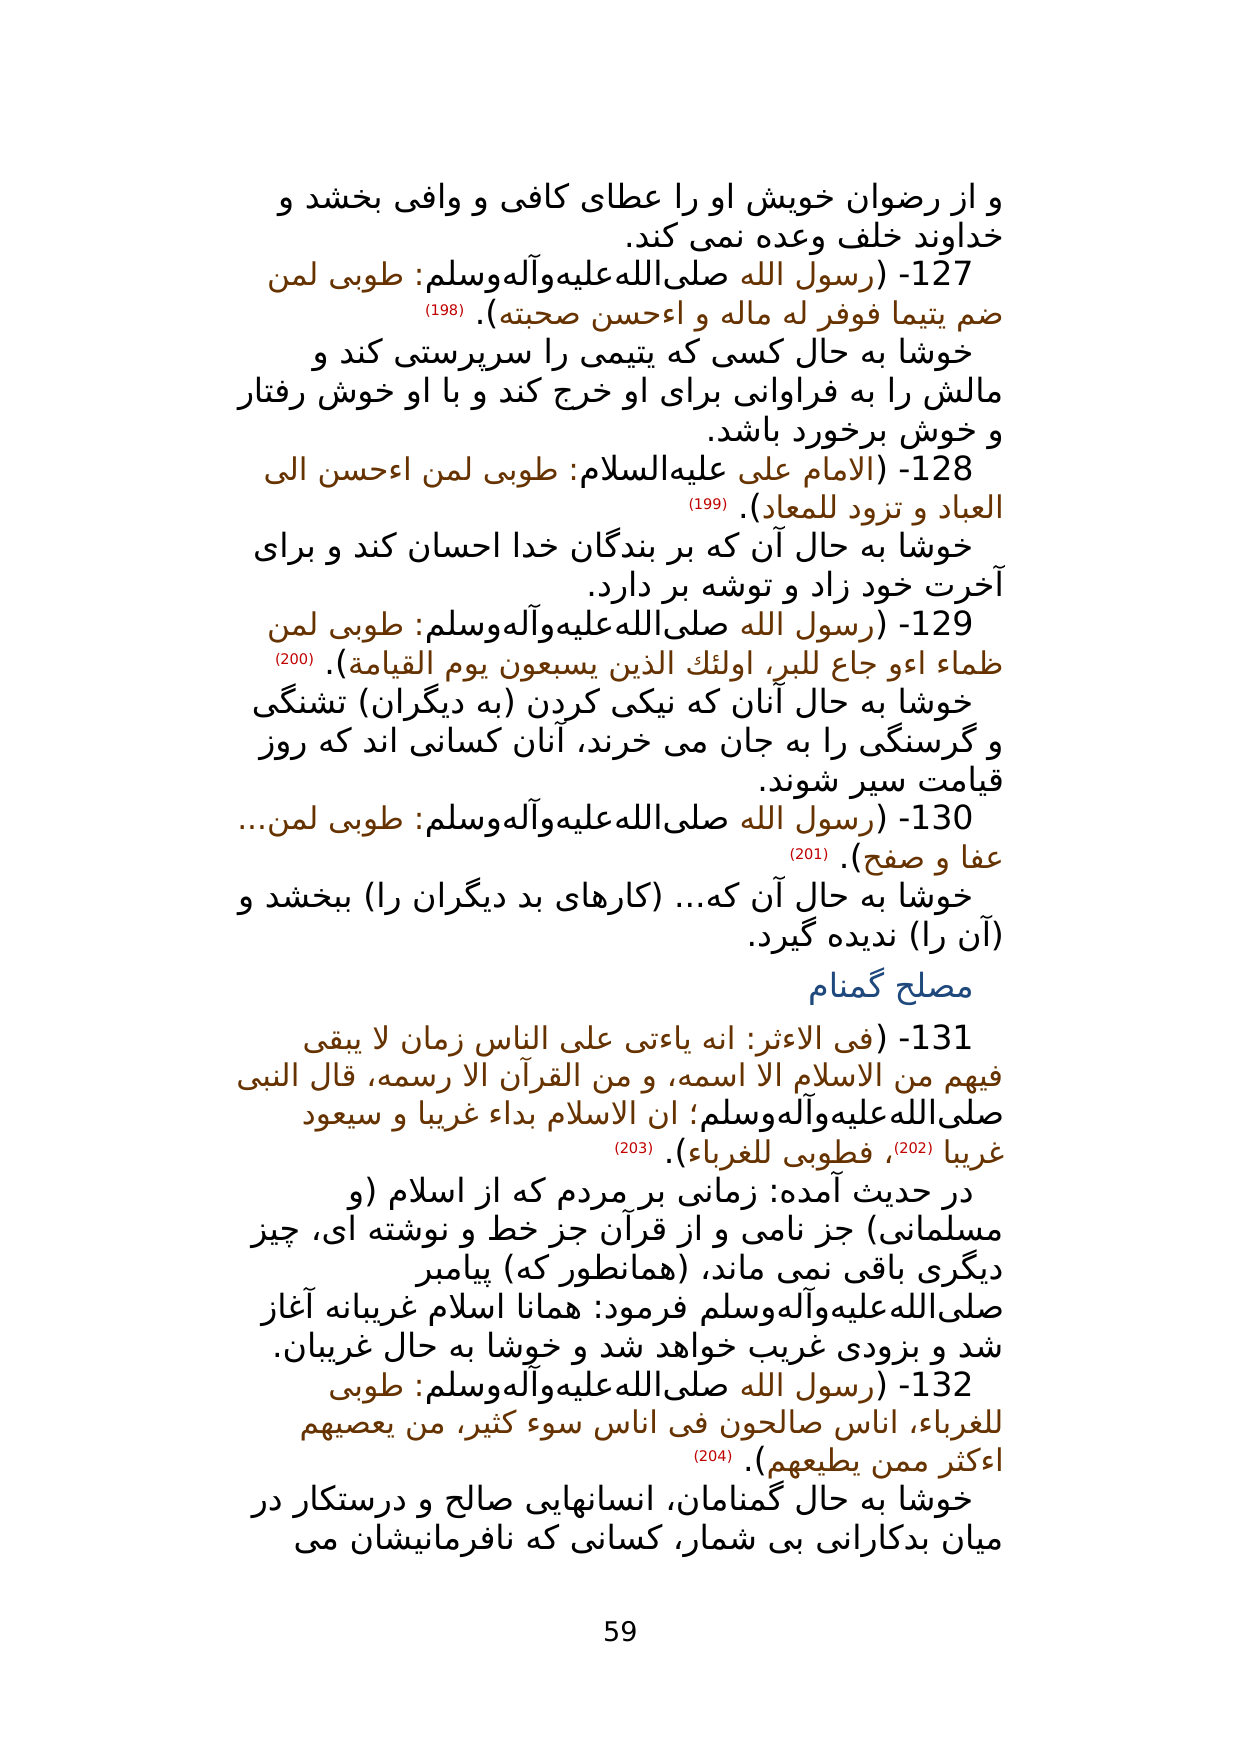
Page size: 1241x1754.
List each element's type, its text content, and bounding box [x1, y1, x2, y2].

text 132- (رسول الله صلى‌الله‌عليه‌وآله‌وسلم: طوبى للغرباء، اناس صالحون فى اناس سوء كثیر، من یعصیهم اءكثر ممن یطیعهم). (204) [236, 1365, 1004, 1479]
subtitle مصلح گمنام [236, 967, 1004, 1006]
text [236, 177, 1004, 255]
text 128- (الامام على عليه‌السلام: طوبى لمن اءحسن الى العباد و تزود للمعاد). (199) [236, 449, 1004, 527]
text خوشا به حال آن كه... (كارهاى بد دیگران را) ببخشد و (آن را) ندیده گیرد. [236, 877, 1004, 954]
text در حدیث آمده: زمانى بر مردم كه از اسلام (و مسلمانى) جز نامى و از قرآن جز خط و نوشته اى، چیز دیگرى باقى نمى ماند، (همانطور كه) پیامبر صلى‌الله‌عليه‌وآله‌وسلم فرمود: همانا اسلام غریبانه آغاز شد و بزودى غریب خواهد شد و خوشا به حال غریبان. [236, 1171, 1004, 1365]
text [236, 1479, 1004, 1557]
text خوشا به حال آن كه بر بندگان خدا احسان كند و براى آخرت خود زاد و توشه بر دارد. [236, 527, 1004, 604]
text 129- (رسول الله صلى‌الله‌عليه‌وآله‌وسلم: طوبى لمن ظماء اءو جاع للبر، اولئك الذین یسبعون یوم القیامة). (200) [236, 604, 1004, 682]
text 127- (رسول الله صلى‌الله‌عليه‌وآله‌وسلم: طوبى لمن ضم یتیما فوفر له ماله و اءحسن صحبته). (198) [236, 255, 1004, 333]
text 130- (رسول الله صلى‌الله‌عليه‌وآله‌وسلم: طوبى لمن... عفا و صفح). (201) [236, 799, 1004, 877]
text خوشا به حال كسى كه یتیمى را سرپرستى كند و مالش را به فراوانى براى او خرج كند و با او خوش رفتار و خوش برخورد باشد. [236, 333, 1004, 449]
text خوشا به حال آنان كه نیكى كردن (به دیگران) تشنگى و گرسنگى را به جان مى خرند، آنان كسانى اند كه روز قیامت سیر شوند. [236, 682, 1004, 799]
text 131- (فى الاءثر: انه یاءتى على الناس زمان لا یبقى فیهم من الاسلام الا اسمه، و من القرآن الا رسمه، قال النبى صلى‌الله‌عليه‌وآله‌وسلم؛ ان الاسلام بداء غریبا و سیعود غریبا (202)، فطوبى للغرباء). (203) [236, 1018, 1004, 1171]
